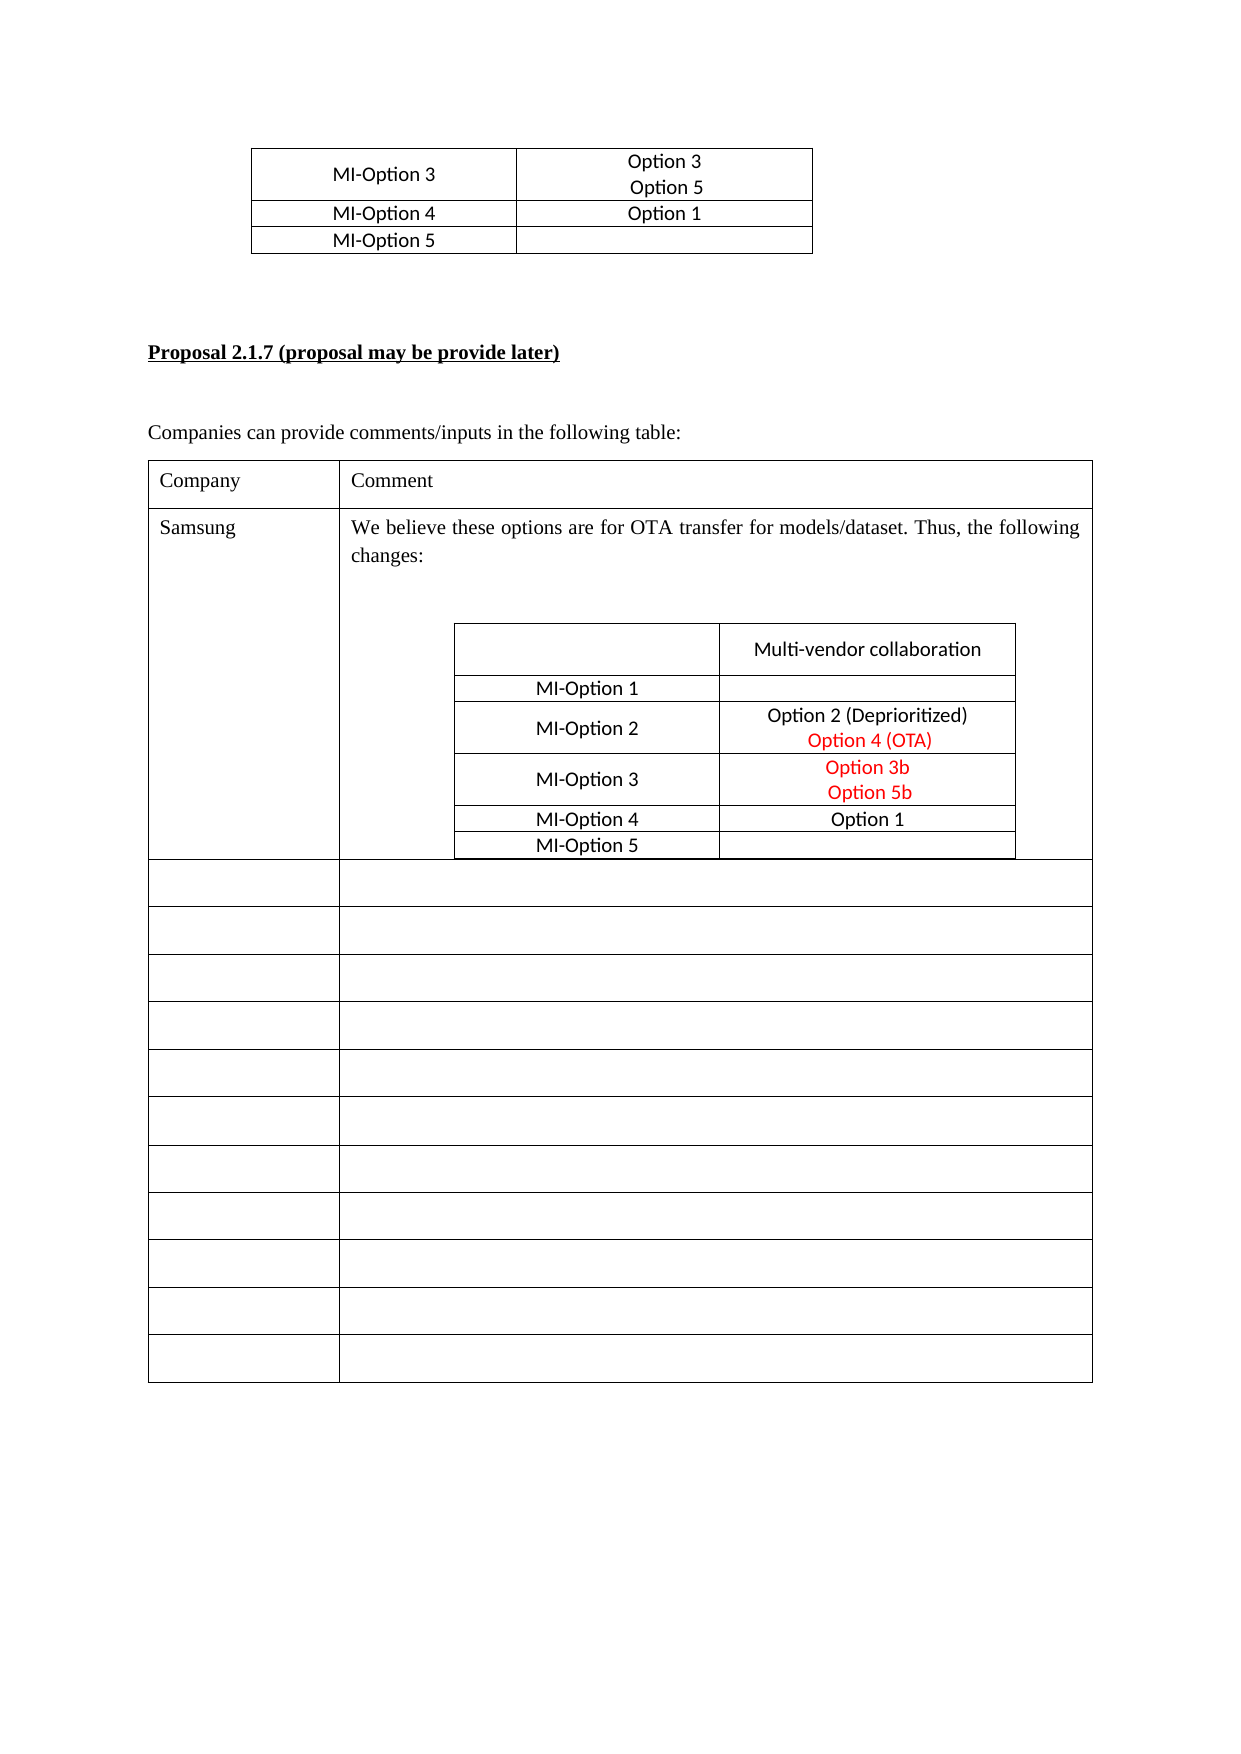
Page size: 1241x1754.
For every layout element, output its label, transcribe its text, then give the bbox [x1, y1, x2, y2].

table_cell [149, 1146, 339, 1192]
text Companies can provide comments/inputs in the following table: [148, 420, 1093, 444]
text Proposal 2.1.7 (proposal may be provide later) [148, 340, 1093, 364]
table_cell [340, 1288, 1092, 1334]
table_cell [340, 1002, 1092, 1048]
table_cell [149, 860, 339, 906]
table_cell Option 3 Option 5 [517, 149, 812, 199]
table_header Comment [340, 461, 1092, 508]
table_cell [340, 907, 1092, 954]
table_cell We believe these options are for OTA transfer for models/dataset. Thus, the following changes: [340, 509, 1092, 859]
table_cell [340, 1146, 1092, 1192]
table_cell [149, 1288, 339, 1334]
table_cell MI-Option 5 [252, 227, 516, 252]
table_cell [340, 1193, 1092, 1239]
table_cell [517, 227, 812, 252]
table_cell [149, 1193, 339, 1239]
table_cell MI-Option 4 [252, 201, 516, 226]
table_cell [149, 907, 339, 954]
table_cell [340, 1335, 1092, 1382]
table_cell [149, 955, 339, 1001]
table_cell [149, 1335, 339, 1382]
table_cell [149, 1002, 339, 1048]
table_cell [340, 955, 1092, 1001]
table_cell [149, 1240, 339, 1287]
table_cell [149, 1097, 339, 1144]
table_cell [340, 860, 1092, 906]
table_cell Samsung [149, 509, 339, 859]
table_header Company [149, 461, 339, 508]
table_cell [340, 1240, 1092, 1287]
table_cell [340, 1097, 1092, 1144]
table_cell MI-Option 3 [252, 149, 516, 199]
table_cell [149, 1050, 339, 1096]
table_cell Option 1 [517, 201, 812, 226]
table_cell [340, 1050, 1092, 1096]
